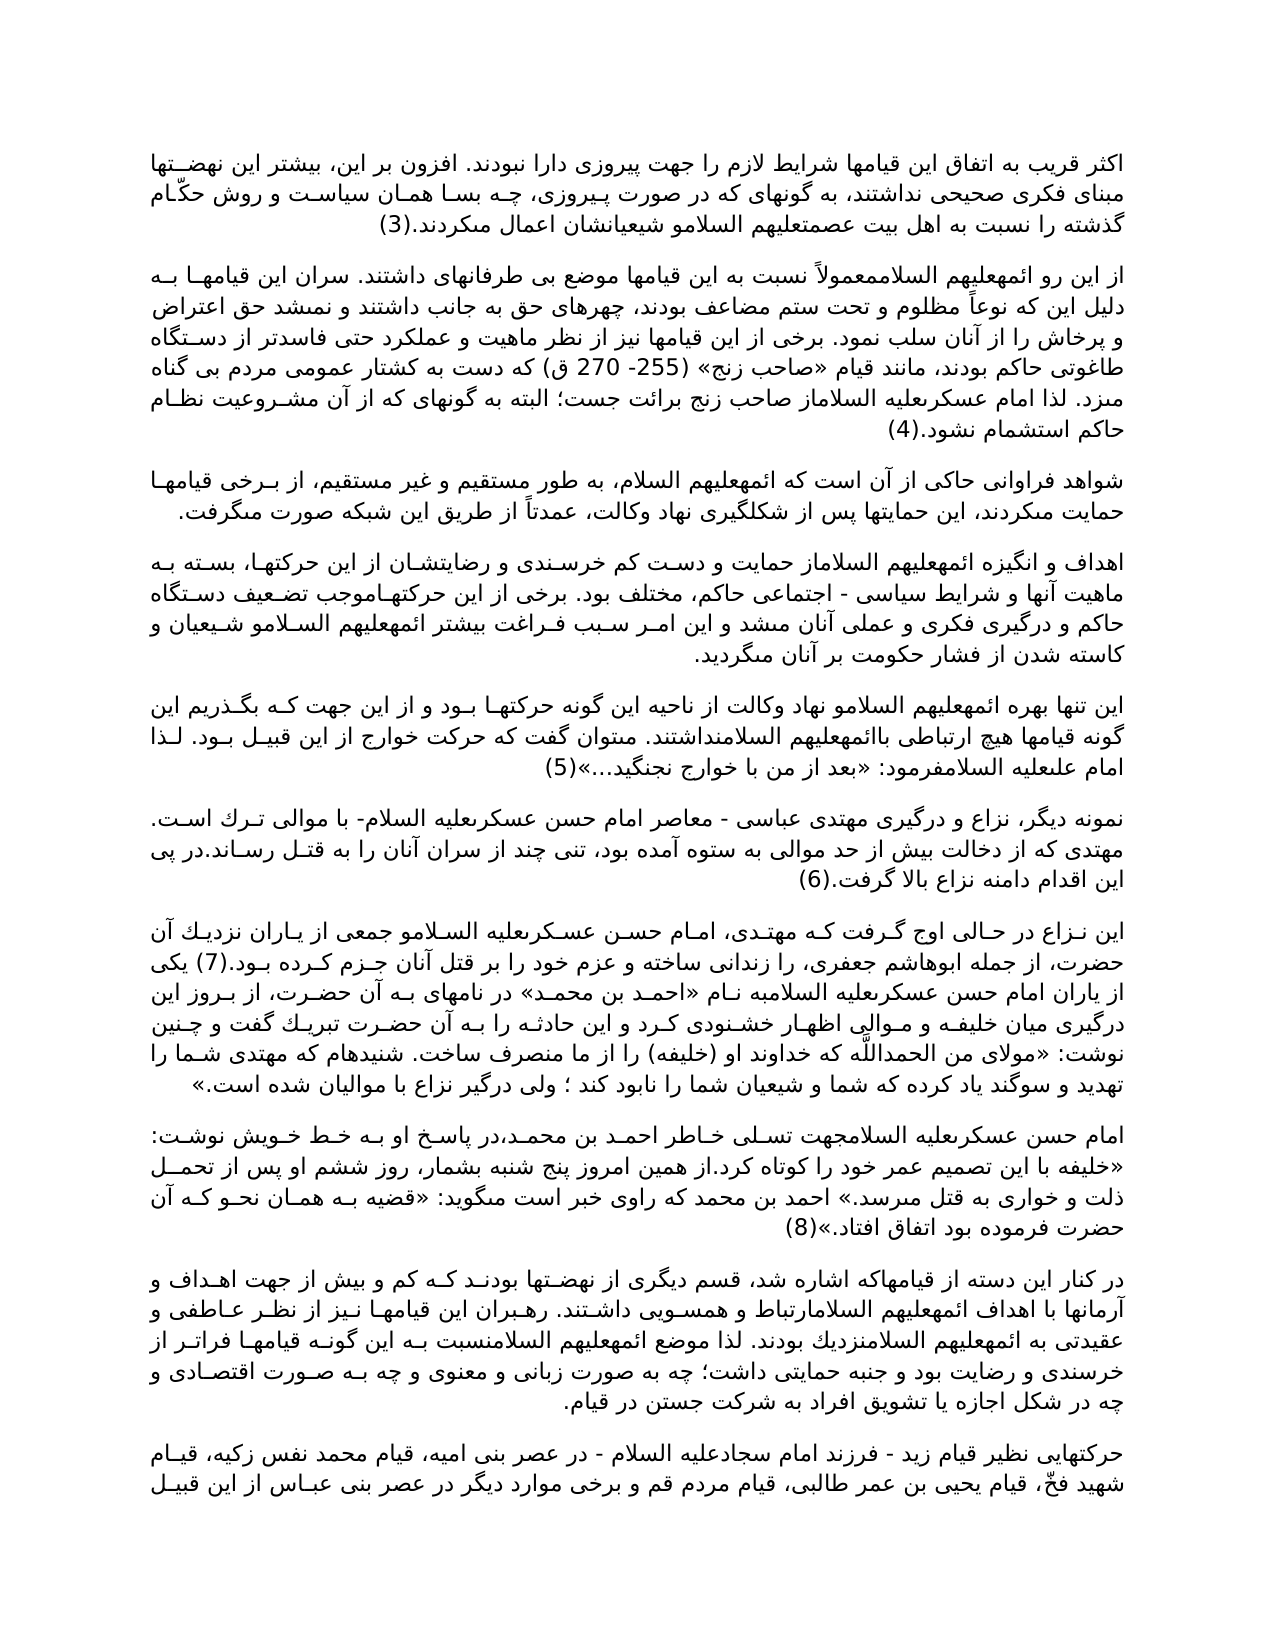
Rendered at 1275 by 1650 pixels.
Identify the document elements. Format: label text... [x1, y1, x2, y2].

text اكثر قريب به اتفاق اين قيام‏ها شرايط لازم را جهت پيروزى دارا نبودند. افزون بر اين، بيش‏تر اين نهضت‏ها مبناى فكرى صحيحى نداشتند، به گونه‏اى كه در صورت پيروزى، چه بسا همان سياست و روش حكّام گذشته را نسبت به اهل بيت عصمت‏عليهم السلام‏و شيعيانشان اعمال مى‏كردند.(3) [150, 150, 1125, 238]
text اين نزاع در حالى اوج گرفت كه مهتدى، امام حسن عسكرى‏عليه السلام‏و جمعى از ياران نزديك آن حضرت، از جمله ابوهاشم جعفرى، را زندانى ساخته و عزم خود را بر قتل آنان جزم كرده بود.(7) يكى از ياران امام حسن عسكرى‏عليه السلام‏به نام «احمد بن محمد» در نامه‏اى به آن حضرت، از بروز اين درگيرى ميان خليفه و موالى اظهار خشنودى كرد و اين حادثه را به آن حضرت تبريك گفت و چنين نوشت: «مولاى من الحمداللَّه كه خداوند او (خليفه) را از ما منصرف ساخت. شنيده‏ام كه مهتدى شما را تهديد و سوگند ياد كرده كه شما و شيعيان شما را نابود كند ؛ ولى درگير نزاع با مواليان شده است.» [150, 918, 1125, 1098]
text نمونه ديگر، نزاع و درگيرى مهتدى عباسى - معاصر امام حسن عسكرى‏عليه السلام- با موالى ترك است. مهتدى كه از دخالت بيش از حد موالى به ستوه آمده بود، تنى چند از سران آنان را به قتل رساند.در پى اين اقدام دامنه نزاع بالا گرفت.(6) [150, 805, 1125, 893]
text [150, 1440, 1125, 1497]
text شواهد فراوانى حاكى از آن است كه ائمه‏عليهم السلام، به طور مستقيم و غير مستقيم، از برخى قيام‏ها حمايت مى‏كردند، اين حمايتها پس از شكل‏گيرى نهاد وكالت، عمدتاً از طريق اين شبكه صورت مى‏گرفت. [150, 467, 1125, 524]
text از اين رو ائمه‏عليهم السلام‏معمولاً نسبت به اين قيام‏ها موضع بى طرفانه‏اى داشتند. سران اين قيام‏ها به دليل اين كه نوعاً مظلوم و تحت ستم مضاعف بودند، چهره‏اى حق به جانب داشتند و نمى‏شد حق اعتراض و پرخاش را از آنان سلب نمود. برخى از اين قيام‏ها نيز از نظر ماهيت و عملكرد حتى فاسدتر از دستگاه طاغوتى حاكم بودند، مانند قيام «صاحب زنج» (255- 270 ق) كه دست به كشتار عمومى مردم بى گناه مى‏زد. لذا امام عسكرى‏عليه السلام‏از صاحب زنج برائت جست؛ البته به گونه‏اى كه از آن مشروعيت نظام حاكم استشمام نشود.(4) [150, 263, 1125, 442]
text اهداف و انگيزه ائمه‏عليهم السلام‏از حمايت و دست كم خرسندى و رضايتشان از اين حركت‏ها، بسته به ماهيت آن‏ها و شرايط سياسى - اجتماعى حاكم، مختلف بود. برخى از اين حركتهاموجب تضعيف دستگاه حاكم و درگيرى فكرى و عملى آنان مى‏شد و اين امر سبب فراغت بيش‏تر ائمه‏عليهم السلام‏و شيعيان و كاسته شدن از فشار حكومت بر آنان مى‏گرديد. [150, 549, 1125, 668]
text در كنار اين دسته از قيامهاكه اشاره شد، قسم ديگرى از نهضت‏ها بودند كه كم و بيش از جهت اهداف و آرمانها با اهداف ائمه‏عليهم السلام‏ارتباط و همسويى داشتند. رهبران اين قيامها نيز از نظر عاطفى و عقيدتى به ائمه‏عليهم السلام‏نزديك بودند. لذا موضع ائمه‏عليهم السلام‏نسبت به اين گونه قيامها فراتر از خرسندى و رضايت بود و جنبه حمايتى داشت؛ چه به صورت زبانى و معنوى و چه به صورت اقتصادى و چه در شكل اجازه يا تشويق افراد به شركت جستن در قيام. [150, 1266, 1125, 1415]
text اين تنها بهره ائمه‏عليهم السلام‏و نهاد وكالت از ناحيه اين گونه حركتها بود و از اين جهت كه بگذريم اين گونه قيامها هيچ ارتباطى باائمه‏عليهم السلام‏نداشتند. مى‏توان گفت كه حركت خوارج از اين قبيل بود. لذا امام على‏عليه السلام‏فرمود: «بعد از من با خوارج نجنگيد...»(5) [150, 693, 1125, 781]
text امام حسن عسكرى‏عليه السلام‏جهت تسلى خاطر احمد بن محمد،در پاسخ او به خط خويش نوشت: «خليفه با اين تصميم عمر خود را كوتاه كرد.از همين امروز پنج شنبه بشمار، روز ششم او پس از تحمل ذلت و خوارى به قتل مى‏رسد.» احمد بن محمد كه راوى خبر است مى‏گويد: «قضيه به همان نحو كه آن حضرت فرموده بود اتفاق افتاد.»(8) [150, 1123, 1125, 1241]
